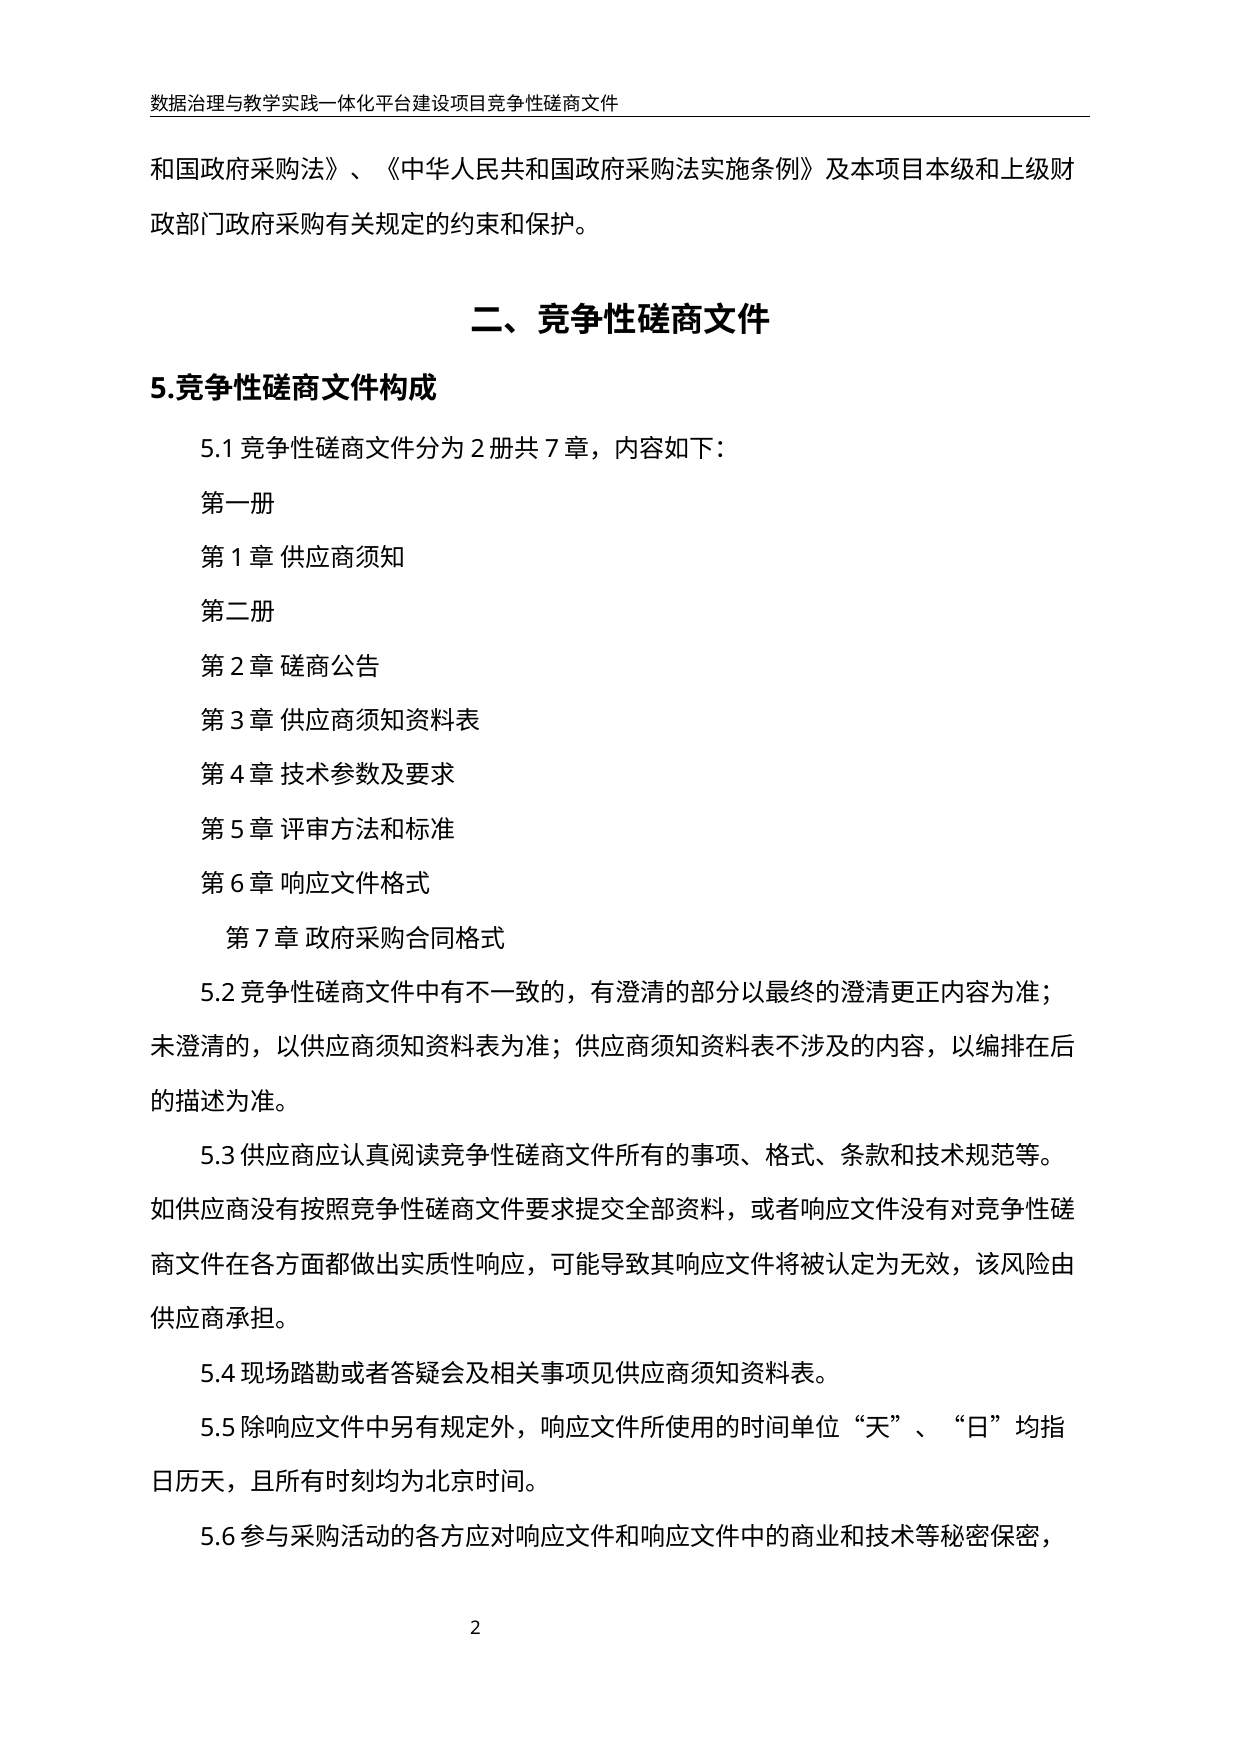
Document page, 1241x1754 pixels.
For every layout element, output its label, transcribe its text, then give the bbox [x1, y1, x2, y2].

text 第3章 供应商须知资料表 [150, 701, 1090, 737]
text 第7章 政府采购合同格式 [150, 918, 1090, 954]
text 第5章 评审方法和标准 [150, 809, 1090, 846]
text 5.4现场踏勘或者答疑会及相关事项见供应商须知资料表。 [150, 1353, 1090, 1389]
text 5.5除响应文件中另有规定外，响应文件所使用的时间单位“天”、“日”均指日历天，且所有时刻均为北京时间。 [150, 1407, 1090, 1498]
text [150, 1516, 1090, 1552]
text 第一册 [150, 483, 1090, 519]
subtitle 二、竞争性磋商文件 [150, 293, 1090, 341]
text 第二册 [150, 592, 1090, 628]
text 5.2竞争性磋商文件中有不一致的，有澄清的部分以最终的澄清更正内容为准；未澄清的，以供应商须知资料表为准；供应商须知资料表不涉及的内容，以编排在后的描述为准。 [150, 972, 1090, 1117]
text 5.3供应商应认真阅读竞争性磋商文件所有的事项、格式、条款和技术规范等。如供应商没有按照竞争性磋商文件要求提交全部资料，或者响应文件没有对竞争性磋商文件在各方面都做出实质性响应，可能导致其响应文件将被认定为无效，该风险由供应商承担。 [150, 1136, 1090, 1335]
text 第2章 磋商公告 [150, 646, 1090, 682]
text 第6章 响应文件格式 [150, 864, 1090, 900]
text 第4章 技术参数及要求 [150, 755, 1090, 791]
text 第1章 供应商须知 [150, 537, 1090, 574]
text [150, 150, 1090, 241]
subtitle 5.竞争性磋商文件构成 [150, 365, 1090, 407]
text 5.1竞争性磋商文件分为2册共7章，内容如下： [150, 429, 1090, 465]
